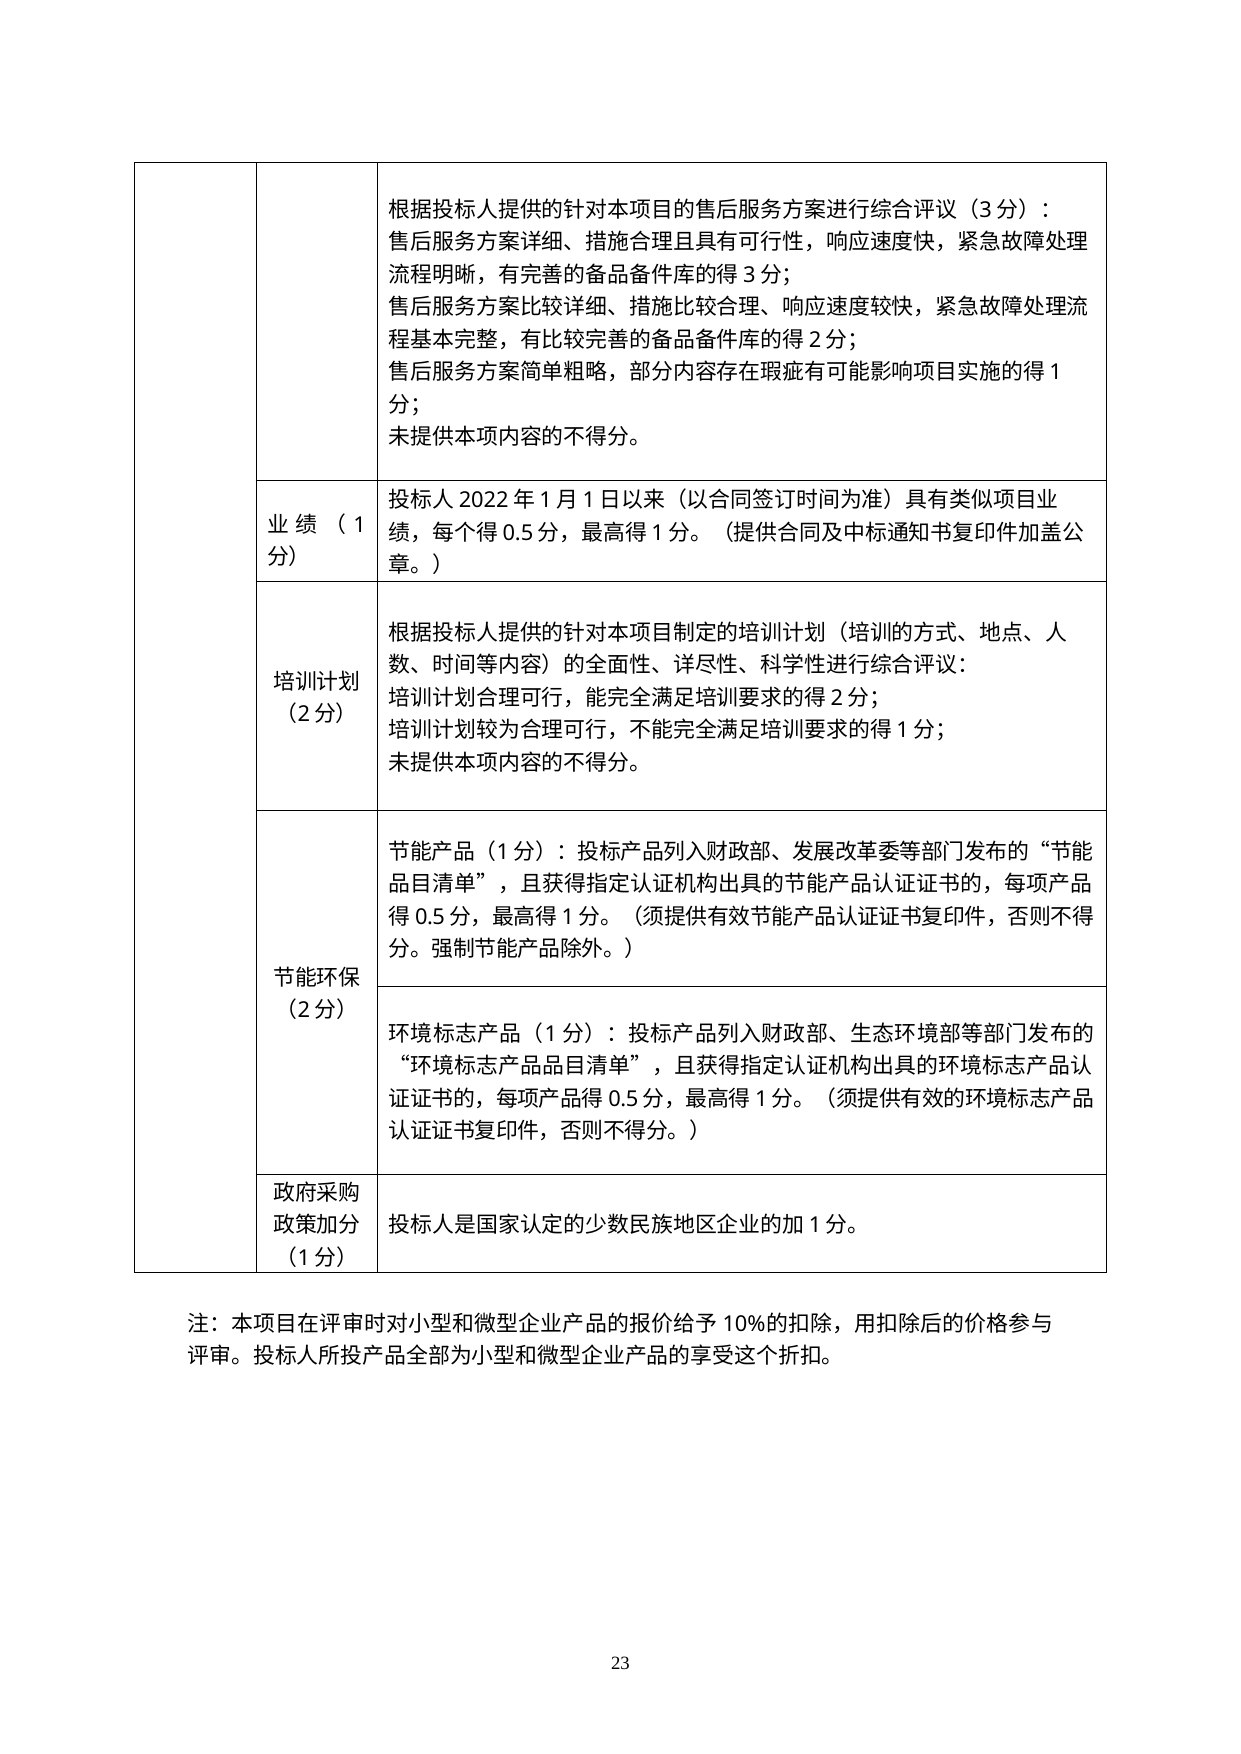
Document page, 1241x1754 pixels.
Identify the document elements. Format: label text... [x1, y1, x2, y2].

table_cell 投标人是国家认定的少数民族地区企业的加1分。 [378, 1175, 1106, 1272]
table_cell 业绩（1分） [257, 481, 377, 581]
table_cell 根据投标人提供的针对本项目的售后服务方案进行综合评议（3分）： 售后服务方案详细、措施合理且具有可行性，响应速度快，紧急故障处理流程明晰，有完善的备品备件库的得3分； 售后服务方案比较详细、措施比较合理、响应速度较快，紧急故障处理流程基本完整，有比较完善的备品备件库的得2分； 售后服务方案简单粗略，部分内容存在瑕疵有可能影响项目实施的得1分； 未提供本项内容的不得分。 [378, 163, 1106, 480]
table_cell 培训计划 （2分） [257, 582, 377, 810]
table_cell 节能环保 （2分） [257, 811, 377, 1173]
table_cell 政府采购政策加分（1分） [257, 1175, 377, 1272]
table_cell 节能产品（1分）：投标产品列入财政部、发展改革委等部门发布的“节能品目清单”，且获得指定认证机构出具的节能产品认证证书的，每项产品得0.5分，最高得1分。（须提供有效节能产品认证证书复印件，否则不得分。强制节能产品除外。） [378, 811, 1106, 986]
table_cell 根据投标人提供的针对本项目制定的培训计划（培训的方式、地点、人数、时间等内容）的全面性、详尽性、科学性进行综合评议： 培训计划合理可行，能完全满足培训要求的得2分； 培训计划较为合理可行，不能完全满足培训要求的得1分； 未提供本项内容的不得分。 [378, 582, 1106, 810]
text 注：本项目在评审时对小型和微型企业产品的报价给予10%的扣除，用扣除后的价格参与评审。投标人所投产品全部为小型和微型企业产品的享受这个折扣。 [187, 1306, 1053, 1371]
table_cell 投标人2022年1月1日以来（以合同签订时间为准）具有类似项目业绩，每个得0.5分，最高得1分。（提供合同及中标通知书复印件加盖公章。） [378, 481, 1106, 581]
table_cell 环境标志产品（1分）：投标产品列入财政部、生态环境部等部门发布的“环境标志产品品目清单”，且获得指定认证机构出具的环境标志产品认证证书的，每项产品得0.5分，最高得1分。（须提供有效的环境标志产品认证证书复印件，否则不得分。） [378, 987, 1106, 1173]
